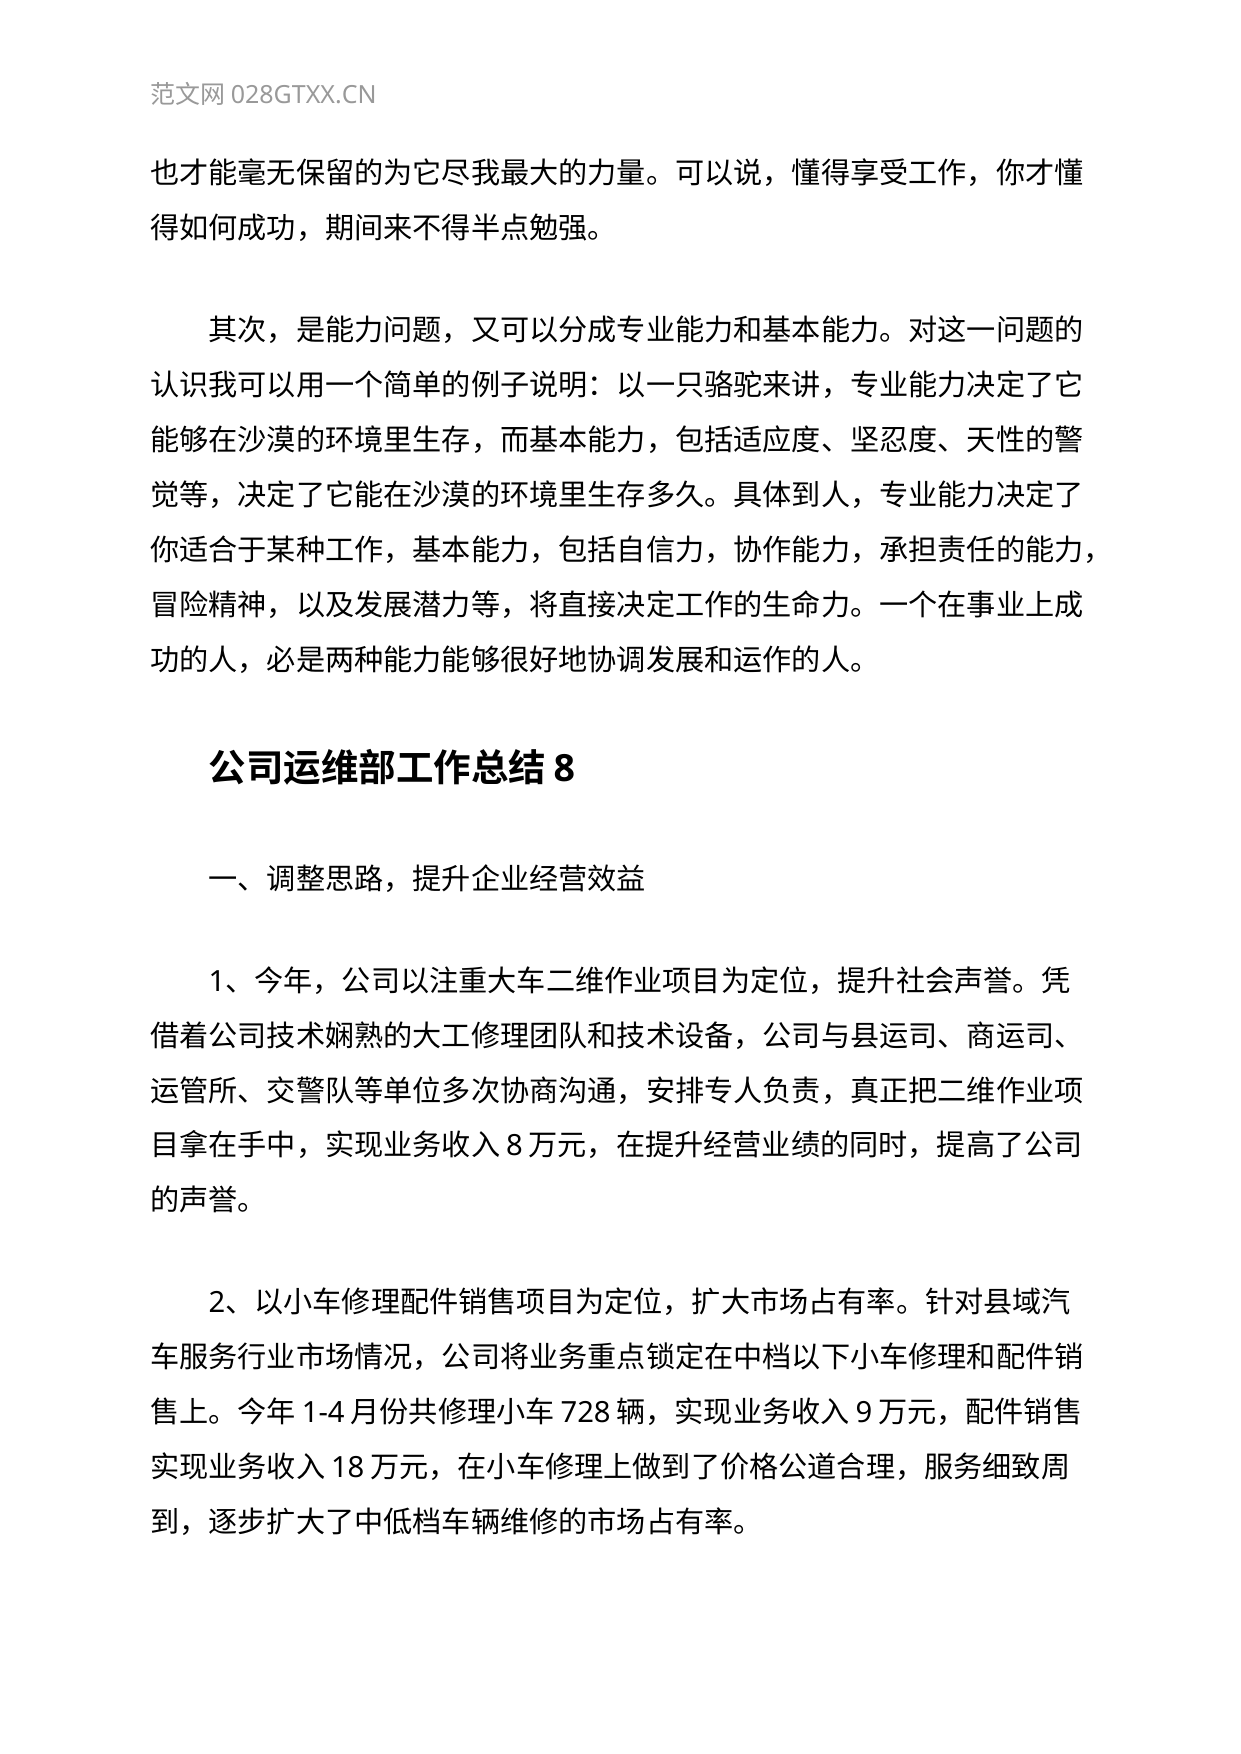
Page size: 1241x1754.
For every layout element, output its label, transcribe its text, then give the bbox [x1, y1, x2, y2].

text 其次，是能力问题，又可以分成专业能力和基本能力。对这一问题的认识我可以用一个简单的例子说明：以一只骆驼来讲，专业能力决定了它能够在沙漠的环境里生存，而基本能力，包括适应度、坚忍度、天性的警觉等，决定了它能在沙漠的环境里生存多久。具体到人，专业能力决定了你适合于某种工作，基本能力，包括自信力，协作能力，承担责任的能力，冒险精神，以及发展潜力等，将直接决定工作的生命力。一个在事业上成功的人，必是两种能力能够很好地协调发展和运作的人。 [150, 307, 1090, 678]
text 一、调整思路，提升企业经营效益 [150, 855, 1090, 898]
text 公司运维部工作总结8 [150, 738, 1090, 792]
text 2、以小车修理配件销售项目为定位，扩大市场占有率。针对县域汽车服务行业市场情况，公司将业务重点锁定在中档以下小车修理和配件销售上。今年1-4月份共修理小车728辆，实现业务收入9万元，配件销售实现业务收入18万元，在小车修理上做到了价格公道合理，服务细致周到，逐步扩大了中低档车辆维修的市场占有率。 [150, 1279, 1090, 1541]
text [150, 150, 1090, 247]
text 1、今年，公司以注重大车二维作业项目为定位，提升社会声誉。凭借着公司技术娴熟的大工修理团队和技术设备，公司与县运司、商运司、运管所、交警队等单位多次协商沟通，安排专人负责，真正把二维作业项目拿在手中，实现业务收入8万元，在提升经营业绩的同时，提高了公司的声誉。 [150, 957, 1090, 1219]
